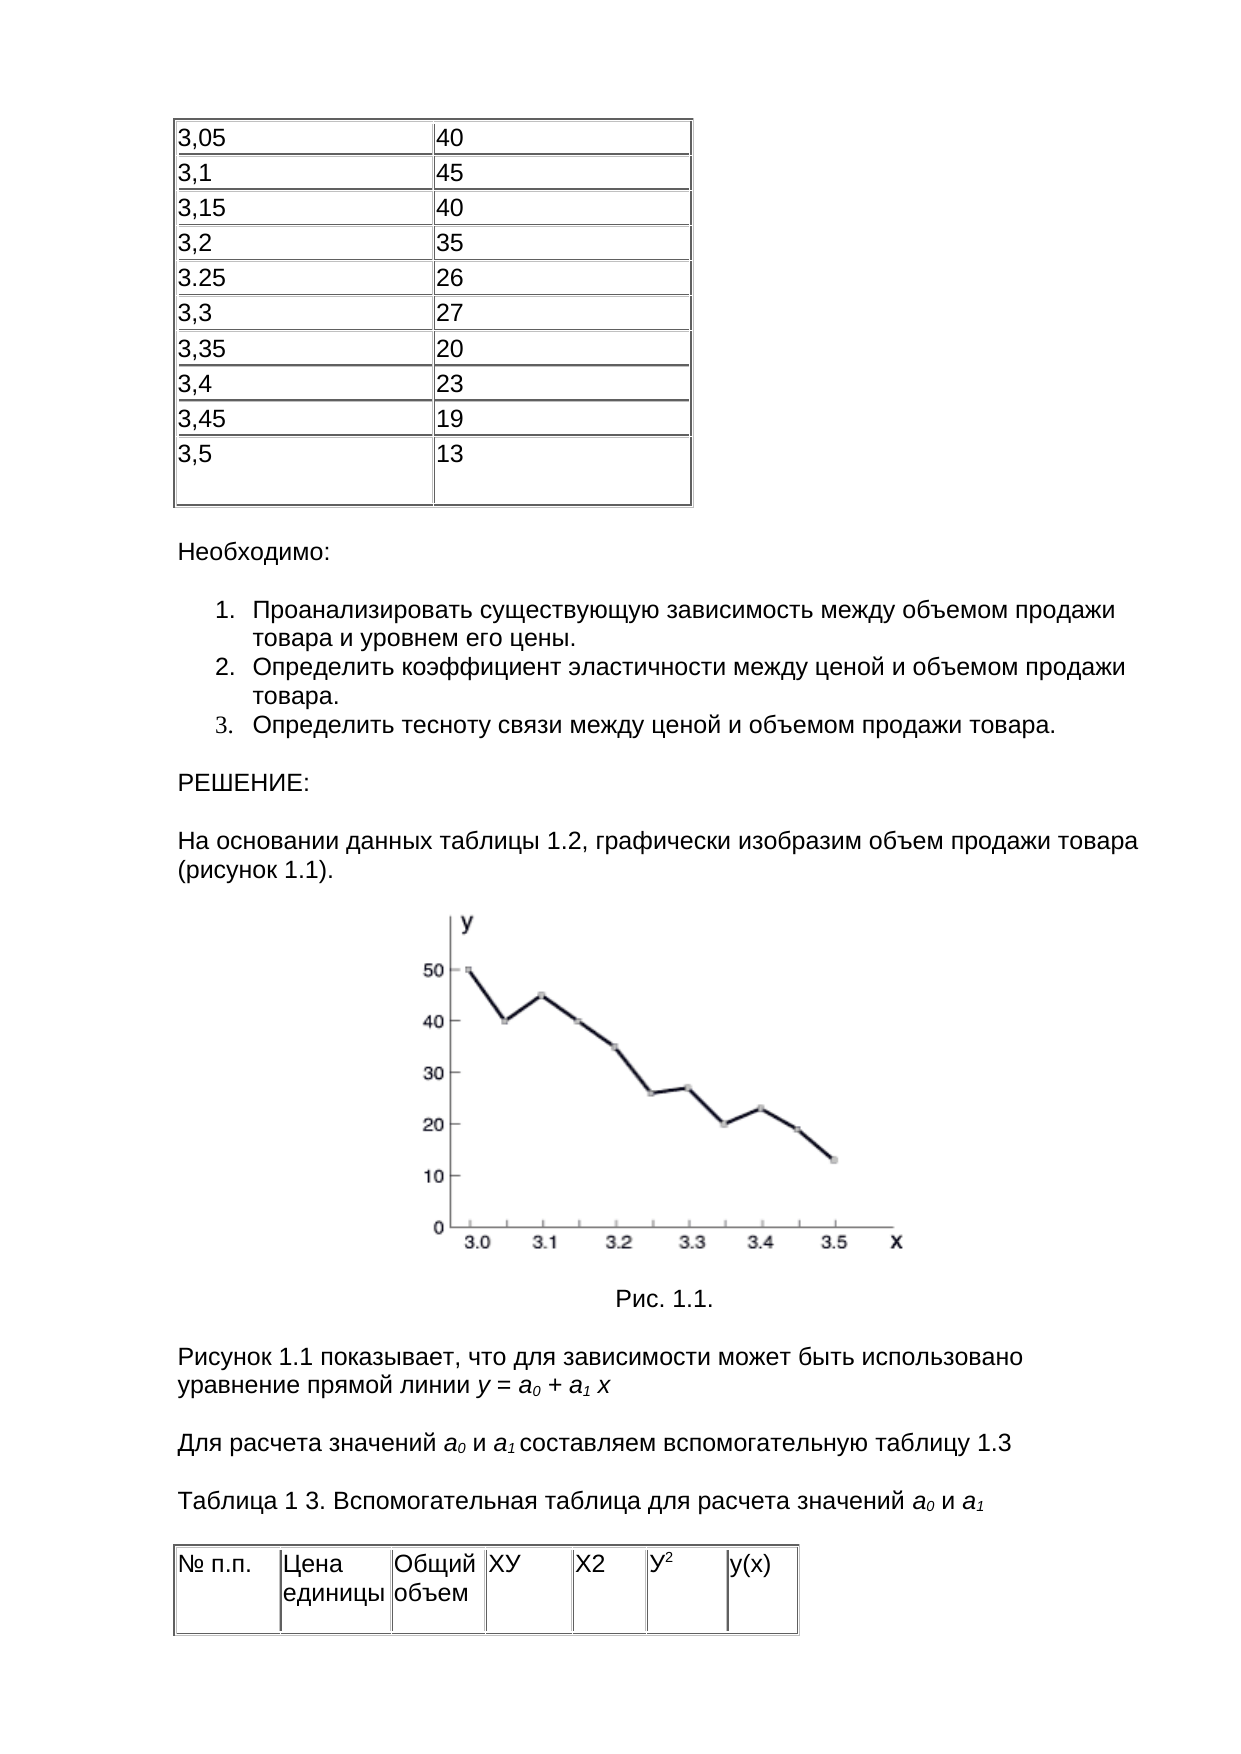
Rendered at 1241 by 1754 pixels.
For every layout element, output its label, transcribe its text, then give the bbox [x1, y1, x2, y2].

table_cell 20 [434, 329, 692, 364]
table_cell 3,4 [177, 364, 432, 399]
text Рис. 1.1. [177, 1284, 1152, 1313]
table_cell 3,35 [175, 329, 433, 364]
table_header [391, 1548, 486, 1633]
table_cell 35 [435, 224, 691, 258]
table_cell 45 [435, 153, 691, 188]
table_cell 19 [435, 399, 690, 434]
table_cell 3,15 [177, 188, 432, 223]
table_cell 3,2 [177, 224, 432, 258]
table_cell 3,5 [177, 434, 433, 504]
picture [417, 912, 912, 1255]
table_cell 13 [434, 434, 691, 504]
list Определить коэффициент эластичности между ценой и объемом продажи товара. [215, 652, 1152, 710]
table_header У2 [647, 1548, 727, 1633]
list Определить тесноту связи между ценой и объемом продажи товара. [215, 710, 1152, 739]
text На основании данных таблицы 1.2, графически изобразим объем продажи товара (рисунок 1.1). [177, 826, 1152, 883]
table_cell 23 [435, 364, 690, 399]
table_cell 3,1 [177, 153, 432, 188]
table_header № п.п. [177, 1548, 280, 1633]
table_cell 27 [434, 294, 692, 329]
table_cell 40 [435, 188, 691, 223]
table_cell 26 [435, 259, 691, 294]
text Рисунок 1.1 показывает, что для зависимости может быть использовано уравнение прямой линии y = a0 + a1 x [177, 1342, 1152, 1399]
text РЕШЕНИЕ: [177, 768, 1152, 797]
text Для расчета значений a0 и a1 составляем вспомогательную таблицу 1.3 [177, 1428, 1152, 1457]
table_cell 40 [434, 122, 690, 153]
text Таблица 1 3. Вспомогательная таблица для расчета значений a0 и a1 [177, 1486, 1152, 1515]
text Необходимо: [177, 537, 1152, 566]
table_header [280, 1548, 391, 1633]
list Проанализировать существующую зависимость между объемом продажи товара и уровнем его цены. [215, 595, 1152, 652]
table_cell 3,05 [177, 122, 433, 153]
table_cell 3,45 [177, 399, 432, 434]
table_header у(х) [727, 1548, 797, 1633]
table_header Х2 [573, 1548, 647, 1633]
table_header ХУ [486, 1548, 572, 1633]
table_cell 3.25 [177, 259, 432, 294]
table_cell 3,3 [175, 294, 433, 329]
